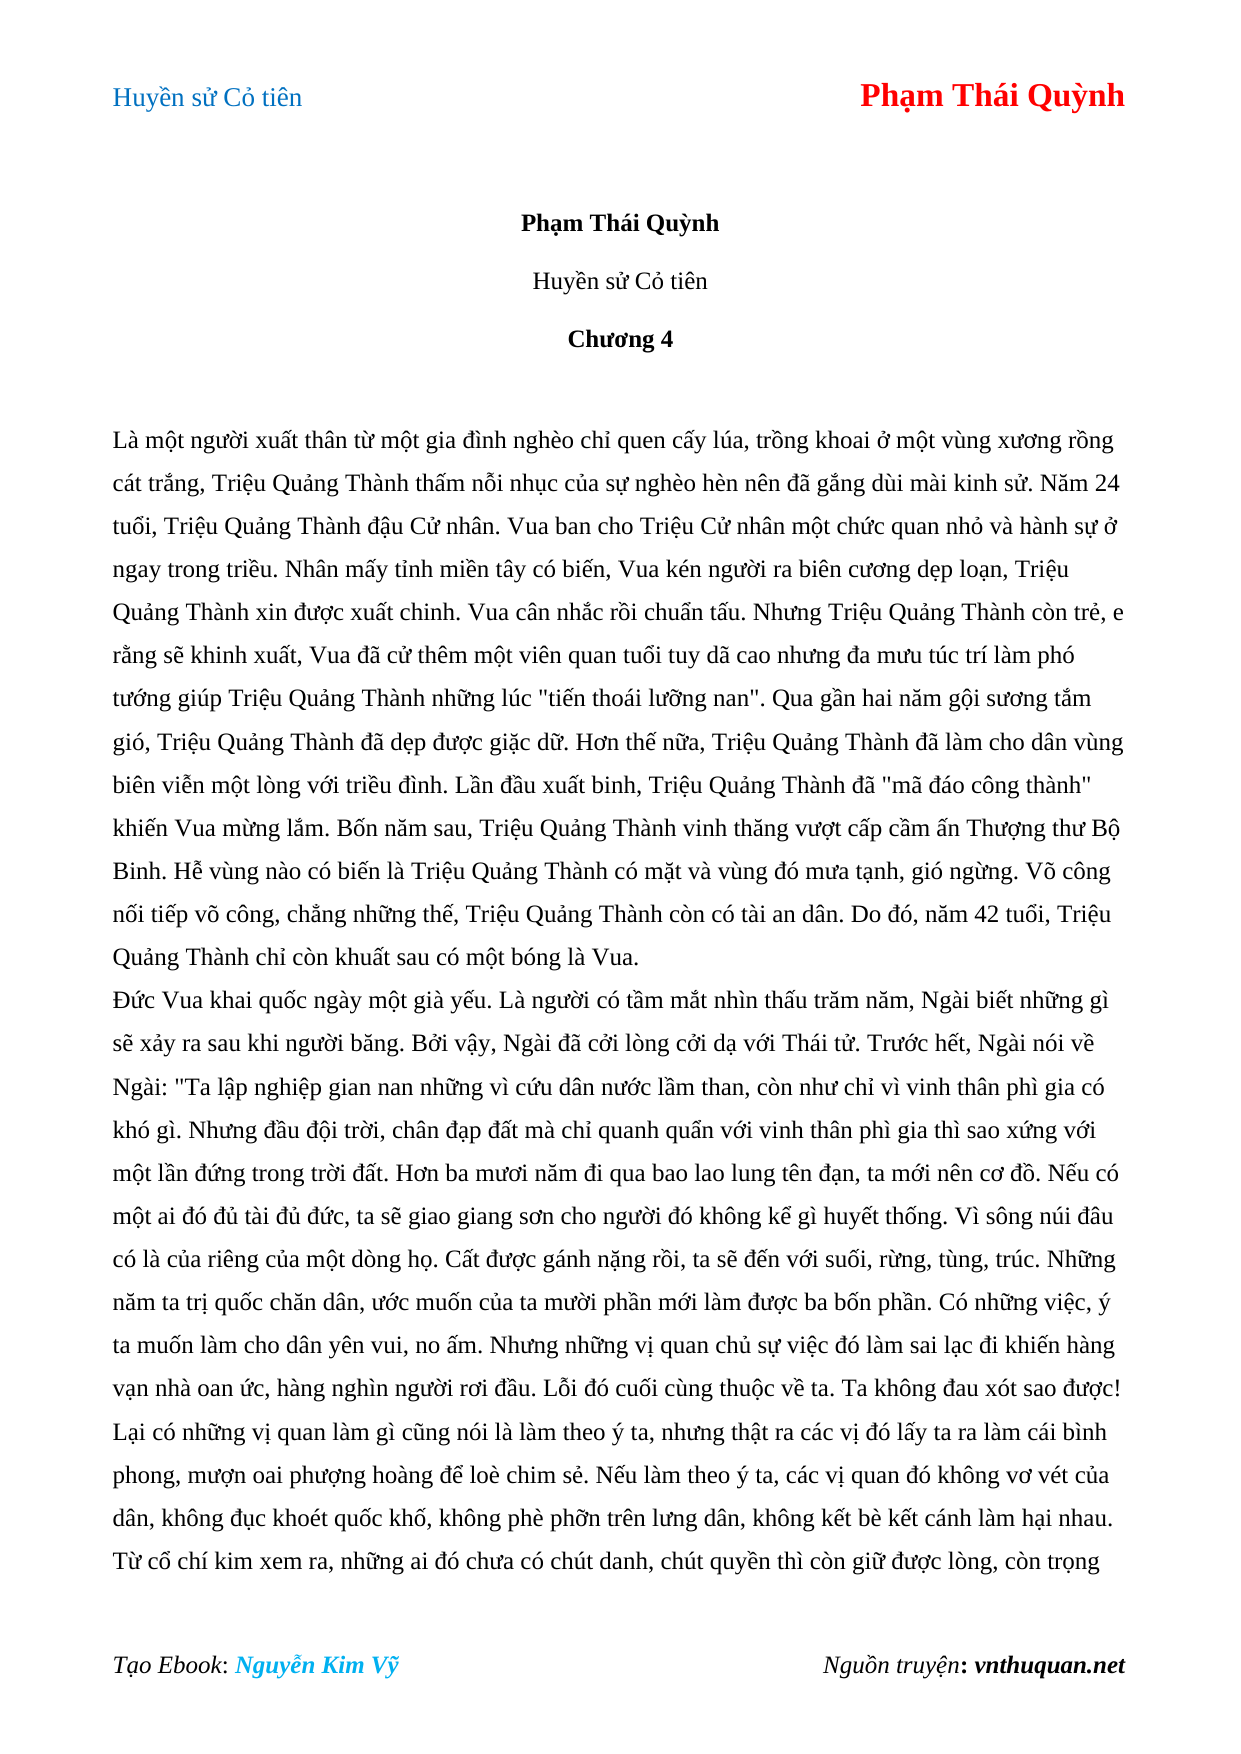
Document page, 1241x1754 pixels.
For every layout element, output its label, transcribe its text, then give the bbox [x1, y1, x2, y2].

text Chương 4 [112, 324, 1128, 352]
text Phạm Thái Quỳnh [112, 208, 1128, 237]
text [112, 382, 1128, 1575]
text Huyền sử Cỏ tiên [112, 266, 1128, 294]
